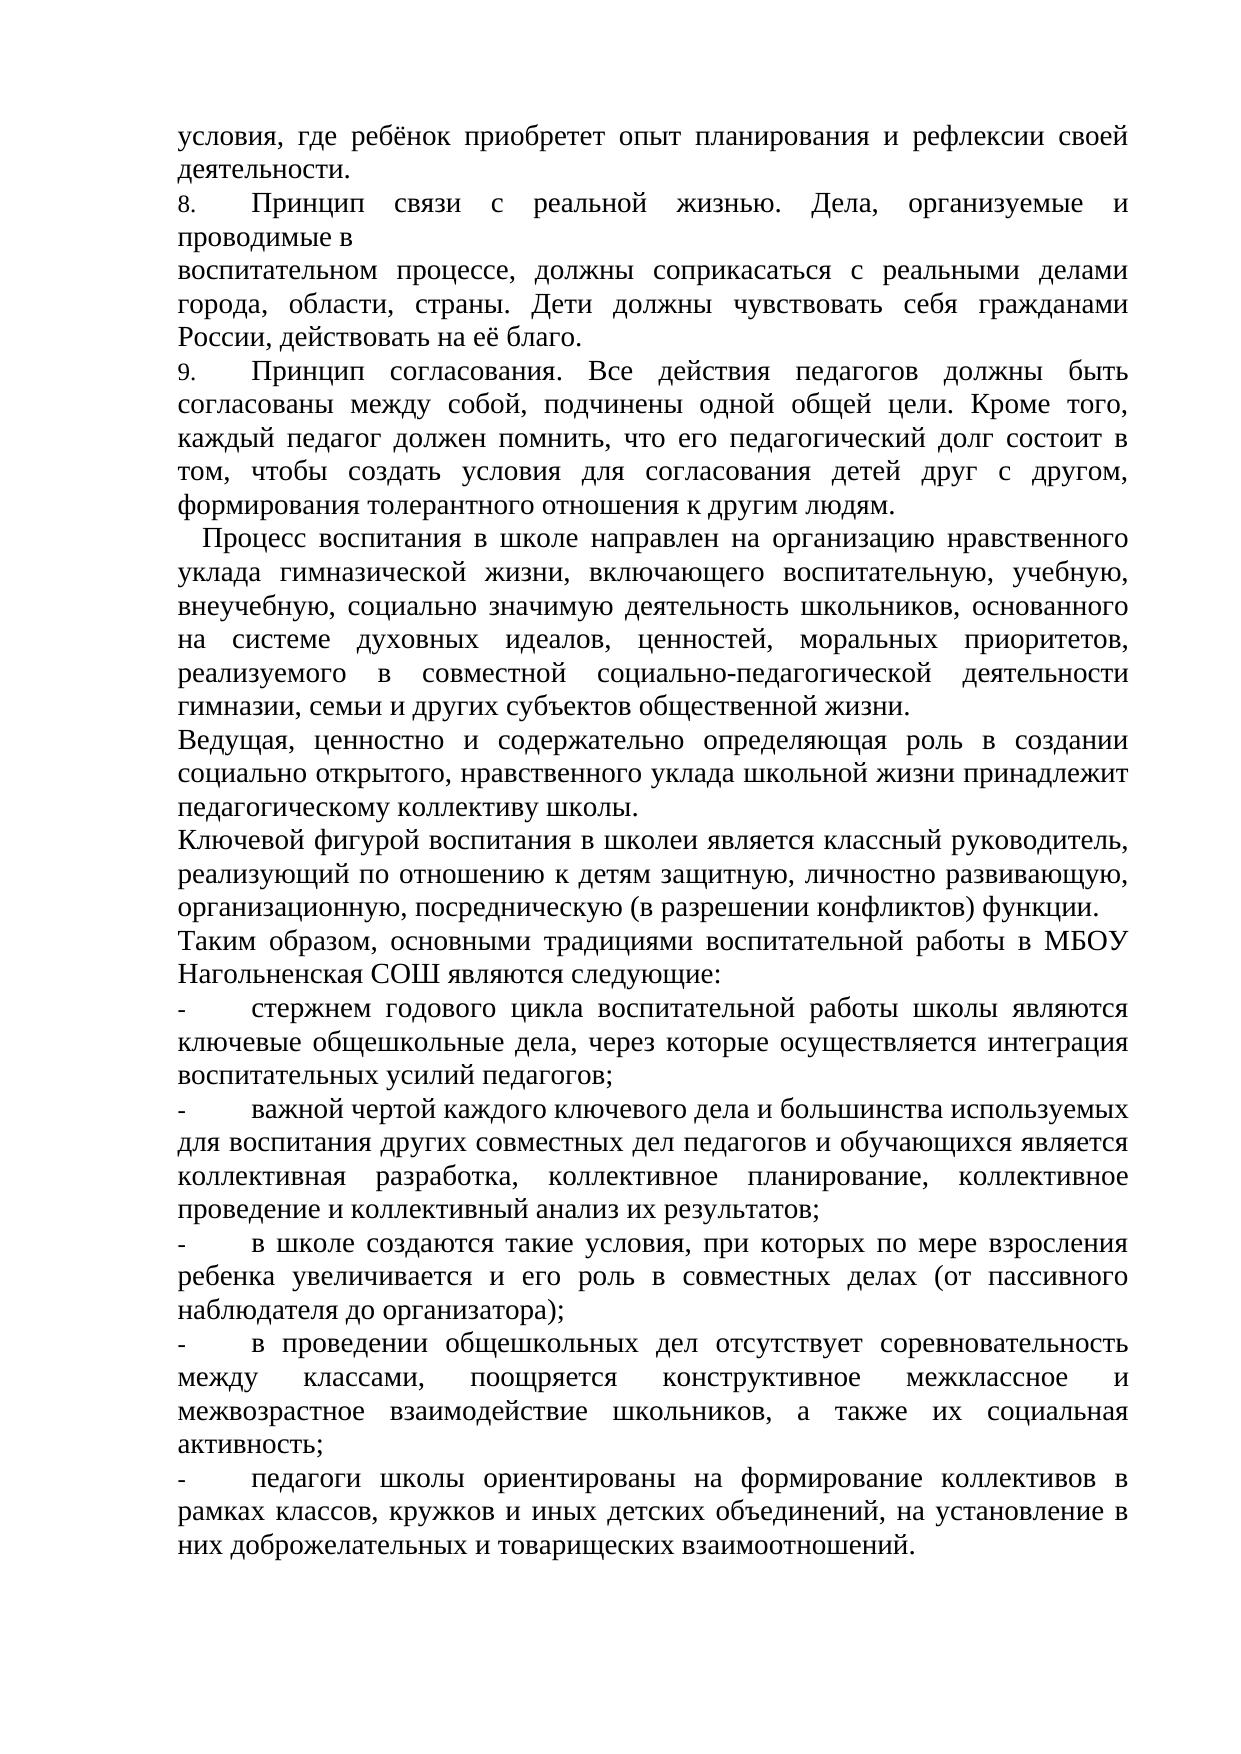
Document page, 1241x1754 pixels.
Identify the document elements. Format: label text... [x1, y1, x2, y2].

text Ведущая, ценностно и содержательно определяющая роль в создании социально открытого, нравственного уклада школьной жизни принадлежит педагогическому коллективу школы. [177, 722, 1129, 822]
list Принцип согласования. Все действия педагогов должны быть согласованы между собой, подчинены одной общей цели. Кроме того, каждый педагог должен помнить, что его педагогический долг состоит в том, чтобы создать условия для согласования детей друг с другом, формирования толерантного отношения к другим людям. [177, 353, 1129, 521]
text Процесс воспитания в школе направлен на организацию нравственного уклада гимназической жизни, включающего воспитательную, учебную, внеучебную, социально значимую деятельность школьников, основанного на системе духовных идеалов, ценностей, моральных приоритетов, реализуемого в совместной социально-педагогической деятельности гимназии, семьи и других субъектов общественной жизни. [177, 521, 1129, 722]
list важной чертой каждого ключевого дела и большинства используемых для воспитания других совместных дел педагогов и обучающихся является коллективная разработка, коллективное планирование, коллективное проведение и коллективный анализ их результатов; [177, 1091, 1129, 1225]
text воспитательном процессе, должны соприкасаться с реальными делами города, области, страны. Дети должны чувствовать себя гражданами России, действовать на её благо. [177, 252, 1129, 353]
list в школе создаются такие условия, при которых по мере взросления ребенка увеличивается и его роль в совместных делах (от пассивного наблюдателя до организатора); [177, 1225, 1129, 1326]
text Ключевой фигурой воспитания в школеи является классный руководитель, реализующий по отношению к детям защитную, личностно развивающую, организационную, посредническую (в разрешении конфликтов) функции. [177, 822, 1129, 923]
list педагоги школы ориентированы на формирование коллективов в рамках классов, кружков и иных детских объединений, на установление в них доброжелательных и товарищеских взаимоотношений. [177, 1460, 1129, 1560]
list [177, 118, 1129, 185]
list стержнем годового цикла воспитательной работы школы являются ключевые общешкольные дела, через которые осуществляется интеграция воспитательных усилий педагогов; [177, 990, 1129, 1091]
list в проведении общешкольных дел отсутствует соревновательность между классами, поощряется конструктивное межклассное и межвозрастное взаимодействие школьников, а также их социальная активность; [177, 1326, 1129, 1460]
list Принцип связи с реальной жизнью. Дела, организуемые и проводимые в [177, 185, 1129, 252]
text Таким образом, основными традициями воспитательной работы в МБОУ Нагольненская СОШ являются следующие: [177, 923, 1129, 990]
